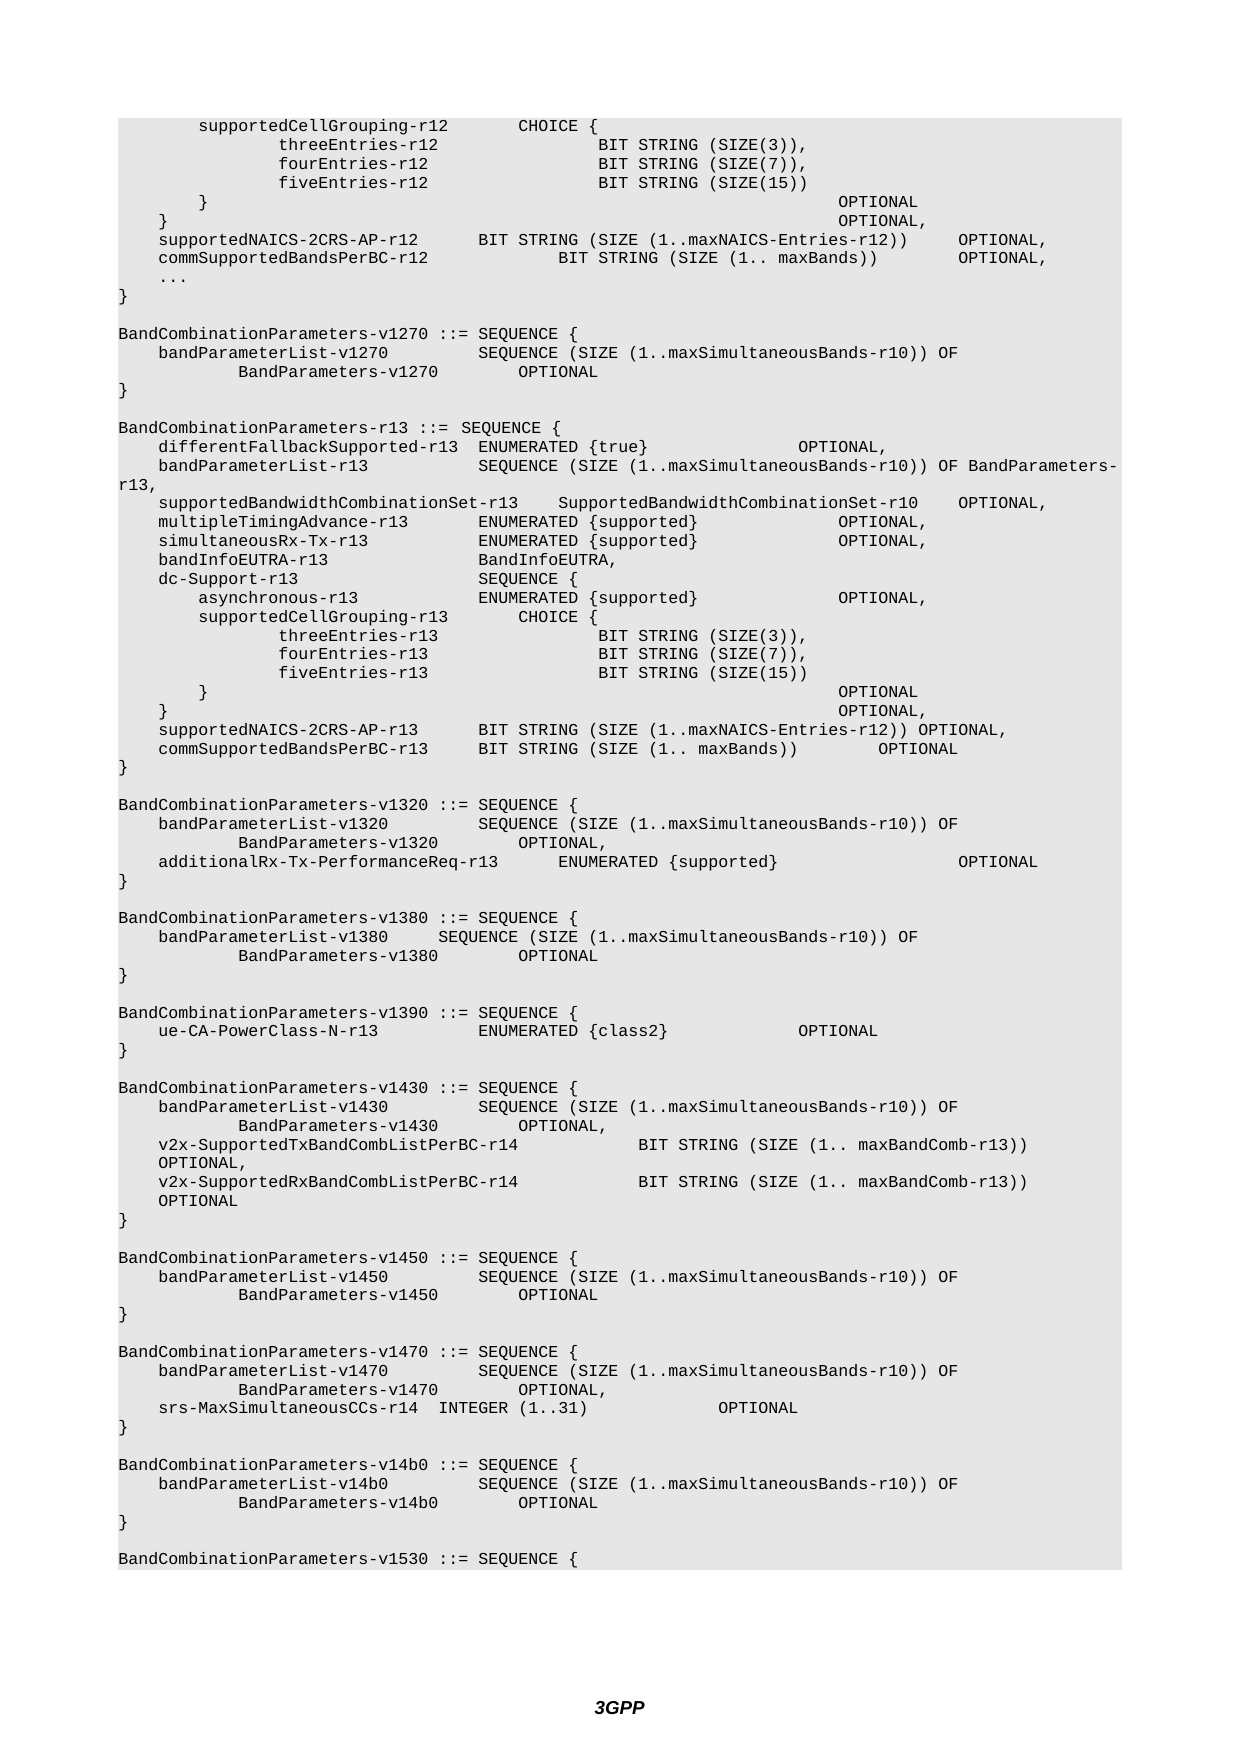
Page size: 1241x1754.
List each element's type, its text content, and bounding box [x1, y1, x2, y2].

text srs-MaxSimultaneousCCs-r14 INTEGER (1..31) OPTIONAL [118, 1400, 1122, 1419]
text } [118, 1212, 1122, 1230]
text BandParameters-v1450 OPTIONAL [118, 1287, 1122, 1306]
text bandParameterList-v1470 SEQUENCE (SIZE (1..maxSimultaneousBands-r10)) OF [118, 1362, 1122, 1381]
text } OPTIONAL [118, 193, 1122, 212]
text bandParameterList-v1430 SEQUENCE (SIZE (1..maxSimultaneousBands-r10)) OF [118, 1098, 1122, 1117]
text asynchronous-r13 ENUMERATED {supported} OPTIONAL, [118, 589, 1122, 608]
text } [118, 1306, 1122, 1325]
text additionalRx-Tx-PerformanceReq-r13 ENUMERATED {supported} OPTIONAL [118, 853, 1122, 872]
text v2x-SupportedTxBandCombListPerBC-r14 BIT STRING (SIZE (1.. maxBandComb-r13)) OPTIONAL, [118, 1136, 1122, 1174]
text } [118, 759, 1122, 778]
text BandParameters-v1270 OPTIONAL [118, 363, 1122, 382]
text commSupportedBandsPerBC-r13 BIT STRING (SIZE (1.. maxBands)) OPTIONAL [118, 740, 1122, 759]
text fourEntries-r13 BIT STRING (SIZE(7)), [118, 646, 1122, 665]
text bandParameterList-v1320 SEQUENCE (SIZE (1..maxSimultaneousBands-r10)) OF [118, 816, 1122, 834]
text supportedCellGrouping-r12 CHOICE { [118, 118, 1122, 137]
text multipleTimingAdvance-r13 ENUMERATED {supported} OPTIONAL, [118, 514, 1122, 533]
text BandCombinationParameters-v14b0 ::= SEQUENCE { [118, 1457, 1122, 1476]
text } OPTIONAL, [118, 702, 1122, 721]
text BandParameters-v14b0 OPTIONAL [118, 1494, 1122, 1513]
text BandParameters-v1470 OPTIONAL, [118, 1381, 1122, 1400]
text threeEntries-r12 BIT STRING (SIZE(3)), [118, 137, 1122, 156]
text } OPTIONAL [118, 684, 1122, 702]
text } [118, 966, 1122, 985]
text BandCombinationParameters-v1380 ::= SEQUENCE { [118, 910, 1122, 929]
text BandCombinationParameters-v1430 ::= SEQUENCE { [118, 1079, 1122, 1098]
text ue-CA-PowerClass-N-r13 ENUMERATED {class2} OPTIONAL [118, 1023, 1122, 1042]
text BandCombinationParameters-v1270 ::= SEQUENCE { [118, 325, 1122, 344]
text supportedCellGrouping-r13 CHOICE { [118, 608, 1122, 627]
text differentFallbackSupported-r13 ENUMERATED {true} OPTIONAL, [118, 438, 1122, 457]
text BandParameters-v1430 OPTIONAL, [118, 1117, 1122, 1136]
text BandCombinationParameters-r13 ::= SEQUENCE { [118, 420, 1122, 438]
text bandParameterList-v1380 SEQUENCE (SIZE (1..maxSimultaneousBands-r10)) OF [118, 929, 1122, 948]
text BandCombinationParameters-v1320 ::= SEQUENCE { [118, 797, 1122, 816]
text commSupportedBandsPerBC-r12 BIT STRING (SIZE (1.. maxBands)) OPTIONAL, [118, 250, 1122, 269]
text fourEntries-r12 BIT STRING (SIZE(7)), [118, 156, 1122, 174]
text BandCombinationParameters-v1470 ::= SEQUENCE { [118, 1343, 1122, 1362]
text supportedNAICS-2CRS-AP-r12 BIT STRING (SIZE (1..maxNAICS-Entries-r12)) OPTIONAL, [118, 231, 1122, 250]
text supportedNAICS-2CRS-AP-r13 BIT STRING (SIZE (1..maxNAICS-Entries-r12)) OPTIONAL, [118, 721, 1122, 740]
text } [118, 1419, 1122, 1438]
text bandParameterList-r13 SEQUENCE (SIZE (1..maxSimultaneousBands-r10)) OF BandParameters-r13, [118, 457, 1122, 495]
text fiveEntries-r12 BIT STRING (SIZE(15)) [118, 174, 1122, 193]
text } [118, 382, 1122, 401]
text supportedBandwidthCombinationSet-r13 SupportedBandwidthCombinationSet-r10 OPTIONAL, [118, 495, 1122, 514]
text bandInfoEUTRA-r13 BandInfoEUTRA, [118, 552, 1122, 571]
text BandCombinationParameters-v1530 ::= SEQUENCE { [118, 1551, 1122, 1570]
text ... [118, 269, 1122, 288]
text BandCombinationParameters-v1450 ::= SEQUENCE { [118, 1249, 1122, 1268]
text } [118, 288, 1122, 307]
text } [118, 1042, 1122, 1061]
text BandParameters-v1380 OPTIONAL [118, 948, 1122, 966]
text v2x-SupportedRxBandCombListPerBC-r14 BIT STRING (SIZE (1.. maxBandComb-r13)) OPTIONAL [118, 1174, 1122, 1212]
text bandParameterList-v1450 SEQUENCE (SIZE (1..maxSimultaneousBands-r10)) OF [118, 1268, 1122, 1287]
text simultaneousRx-Tx-r13 ENUMERATED {supported} OPTIONAL, [118, 533, 1122, 552]
text bandParameterList-v14b0 SEQUENCE (SIZE (1..maxSimultaneousBands-r10)) OF [118, 1476, 1122, 1494]
text BandCombinationParameters-v1390 ::= SEQUENCE { [118, 1004, 1122, 1023]
text dc-Support-r13 SEQUENCE { [118, 571, 1122, 589]
text fiveEntries-r13 BIT STRING (SIZE(15)) [118, 665, 1122, 684]
text } [118, 1513, 1122, 1532]
text BandParameters-v1320 OPTIONAL, [118, 834, 1122, 853]
text bandParameterList-v1270 SEQUENCE (SIZE (1..maxSimultaneousBands-r10)) OF [118, 344, 1122, 363]
text } [118, 872, 1122, 891]
text threeEntries-r13 BIT STRING (SIZE(3)), [118, 627, 1122, 646]
text } OPTIONAL, [118, 212, 1122, 231]
